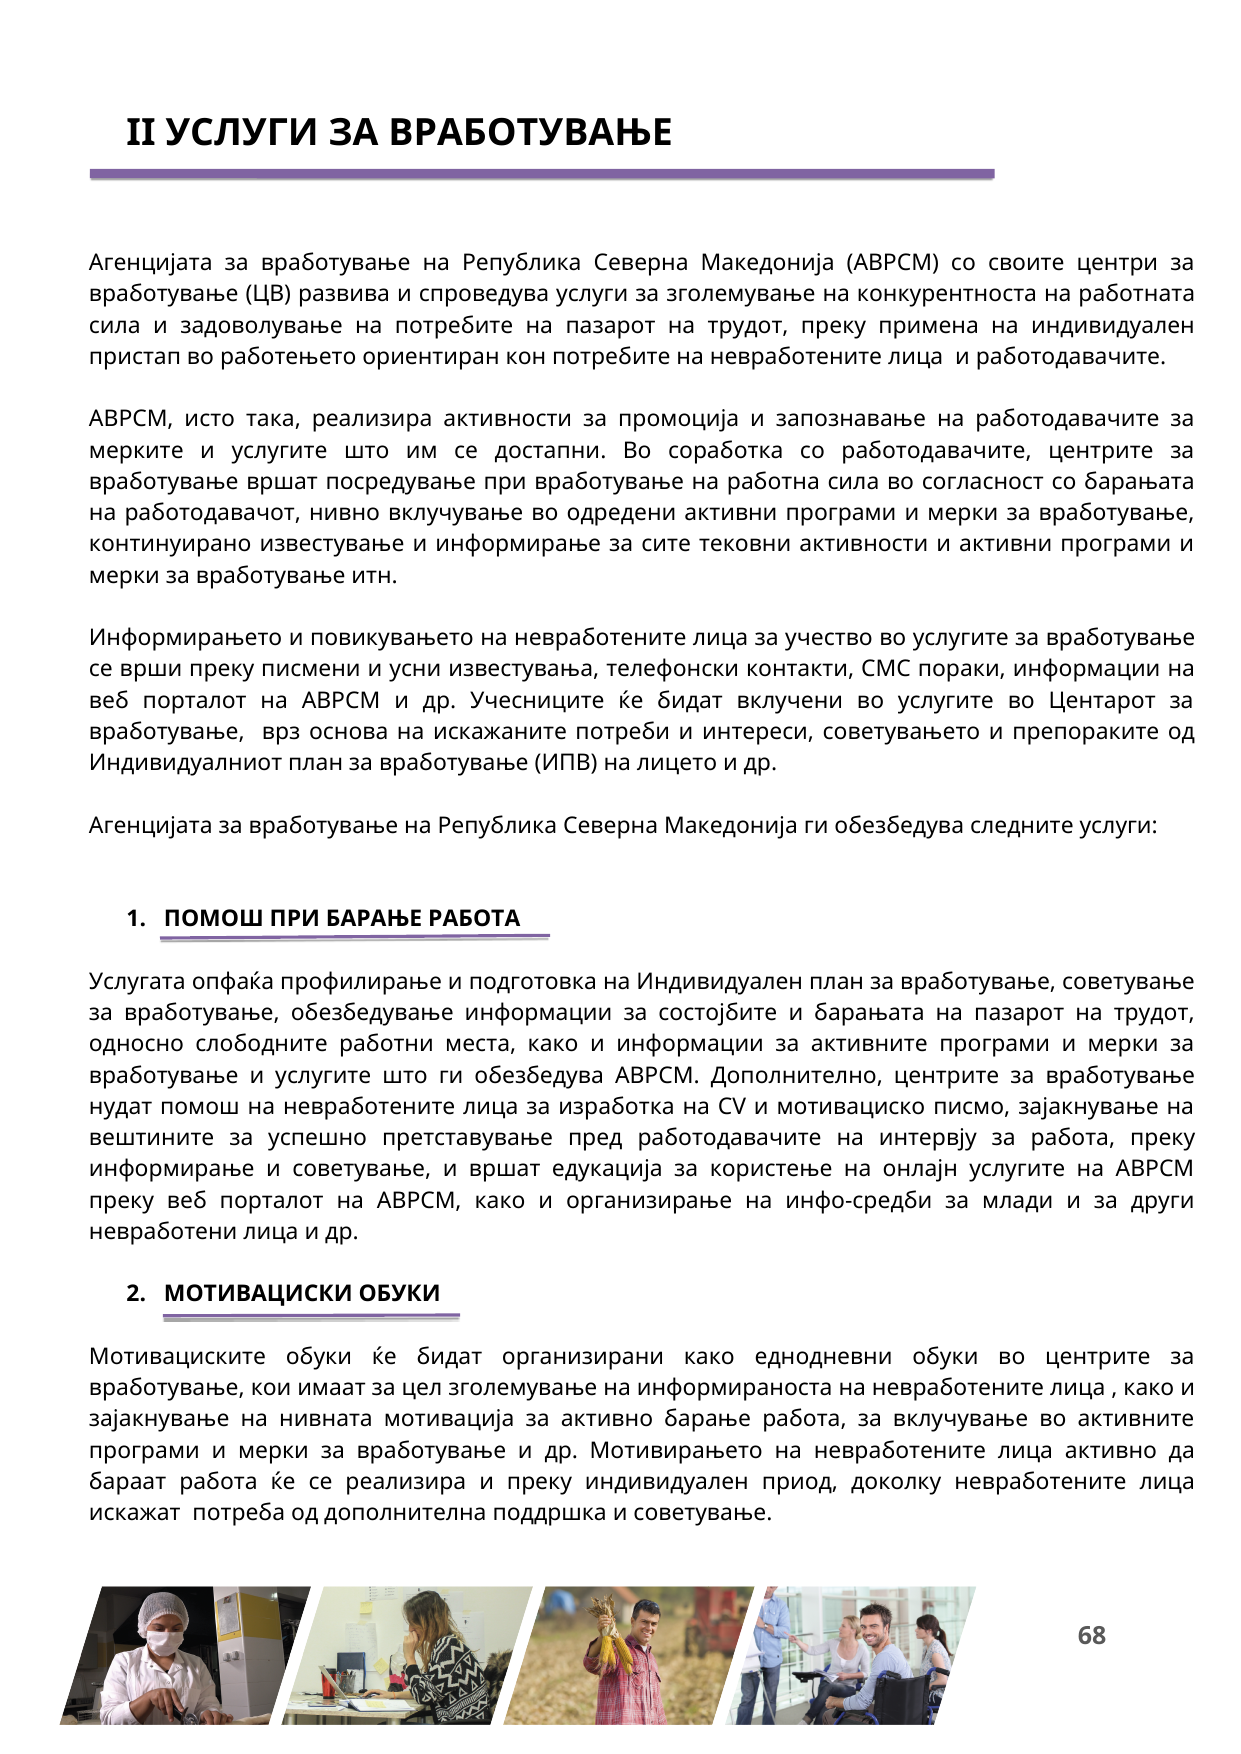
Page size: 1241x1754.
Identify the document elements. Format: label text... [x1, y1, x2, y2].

list ПОМОШ ПРИ БАРАЊЕ РАБОТА [126, 902, 1196, 933]
text Информирањето и повикувањето на невработените лица за учество во услугите за вработување се врши преку писмени и усни известувања, телефонски контакти, СМС пораки, информации на веб порталот на АВРСМ и др. Учесниците ќе бидат вклучени во услугите во Центарот за вработување, врз основа на искажаните потреби и интереси, советувањето и препораките од Индивидуалниот план за вработување (ИПВ) на лицето и др. [89, 621, 1196, 777]
text АВРСМ, исто така, реализира активности за промоција и запознавање на работодавачите за мерките и услугите што им се достапни. Во соработка со работодавачите, центрите за вработување вршат посредување при вработување на работна сила во согласност со барањата на работодавачот, нивно вклучување во одредени активни програми и мерки за вработување, континуирано известување и информирање за сите тековни активности и активни програми и мерки за вработување итн. [89, 402, 1196, 590]
text Агенцијата за вработување на Република Северна Македонија (АВРСМ) со своите центри за вработување (ЦВ) развива и спроведува услуги за зголемување на конкурентноста на работната сила и задоволување на потребите на пазарот на трудот, преку примена на индивидуален пристап во работењето ориентиран кон потребите на невработените лица и работодавачите. [89, 246, 1196, 371]
list МОТИВАЦИСКИ ОБУКИ [126, 1277, 1196, 1308]
text Агенцијата за вработување на Република Северна Македонија ги обезбедува следните услуги: [89, 808, 1196, 840]
picture [59, 1586, 982, 1725]
text Мотивациските обуки ќе бидат организирани како еднодневни обуки во центрите за вработување, кои имаат за цел зголемување на информираноста на невработените лица , како и зајакнување на нивната мотивација за активно барање работа, за вклучување во активните програми и мерки за вработување и др. Мотивирањето на невработените лица активно да бараат работа ќе се реализира и преку индивидуален приод, доколку невработените лица искажат потреба од дополнителна поддршка и советување. [89, 1340, 1196, 1527]
text Услугата опфаќа профилирање и подготовка на Индивидуален план за вработување, советување за вработување, обезбедување информации за состојбите и барањата на пазарот на трудот, односно слободните работни места, како и информации за активните програми и мерки за вработување и услугите што ги обезбедува АВРСМ. Дополнително, центрите за вработување нудат помош на невработените лица за изработка на CV и мотивациско писмо, зајакнување на вештините за успешно претставување пред работодавачите на интервју за работа, преку информирање и советување, и вршат едукација за користење на онлајн услугите на АВРСМ преку веб порталот на АВРСМ, како и организирање на инфо-средби за млади и за други невработени лица и др. [89, 965, 1196, 1246]
subtitle II УСЛУГИ ЗА ВРАБОТУВАЊЕ [126, 106, 1196, 157]
